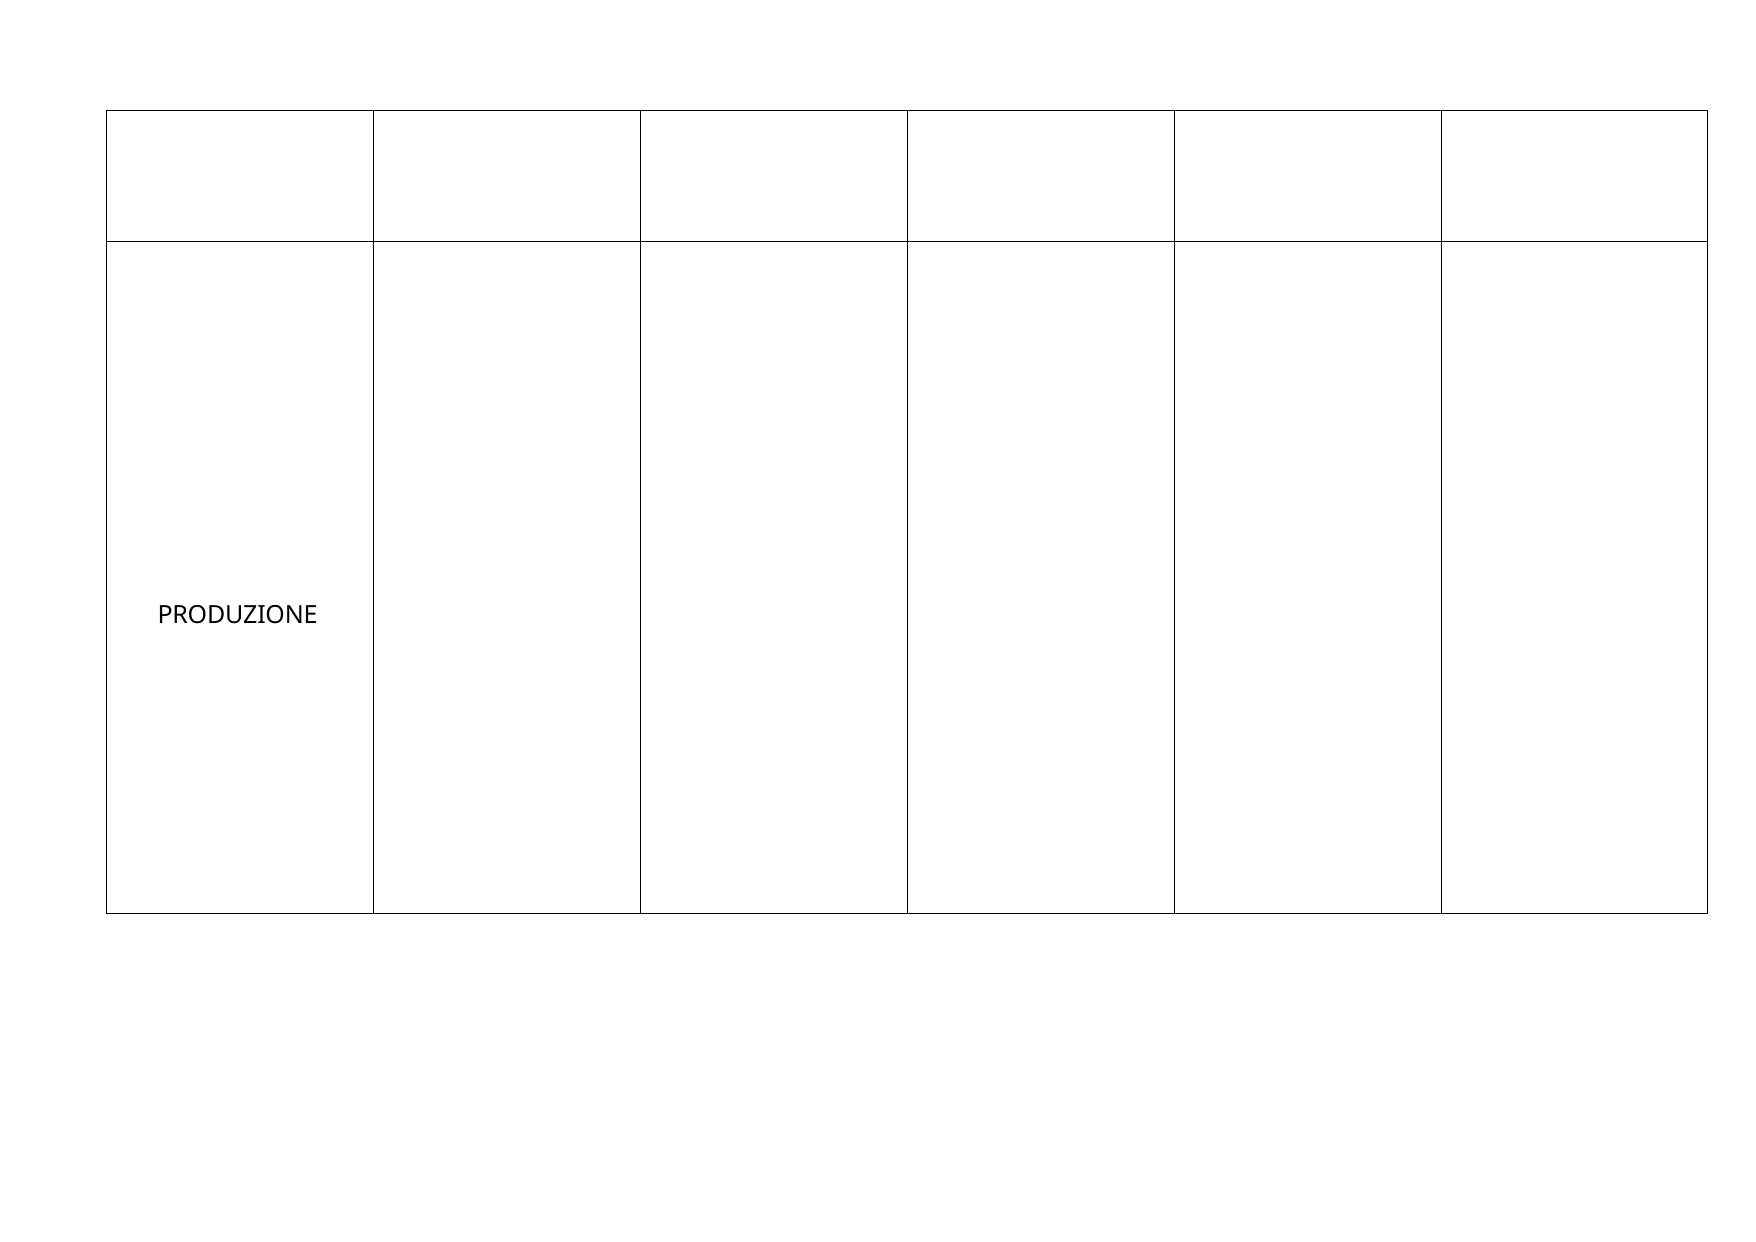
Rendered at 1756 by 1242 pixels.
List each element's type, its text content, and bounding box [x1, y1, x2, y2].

table_cell [1175, 242, 1441, 913]
table_cell [374, 242, 640, 913]
table_header [1175, 111, 1441, 241]
table_header [107, 111, 373, 241]
table_header [641, 111, 907, 241]
table_cell [1442, 242, 1707, 913]
table_header [1442, 111, 1707, 241]
table_header [374, 111, 640, 241]
table_header [908, 111, 1174, 241]
table_cell PRODUZIONE [107, 242, 373, 913]
table_cell [641, 242, 907, 913]
table_cell [908, 242, 1174, 913]
